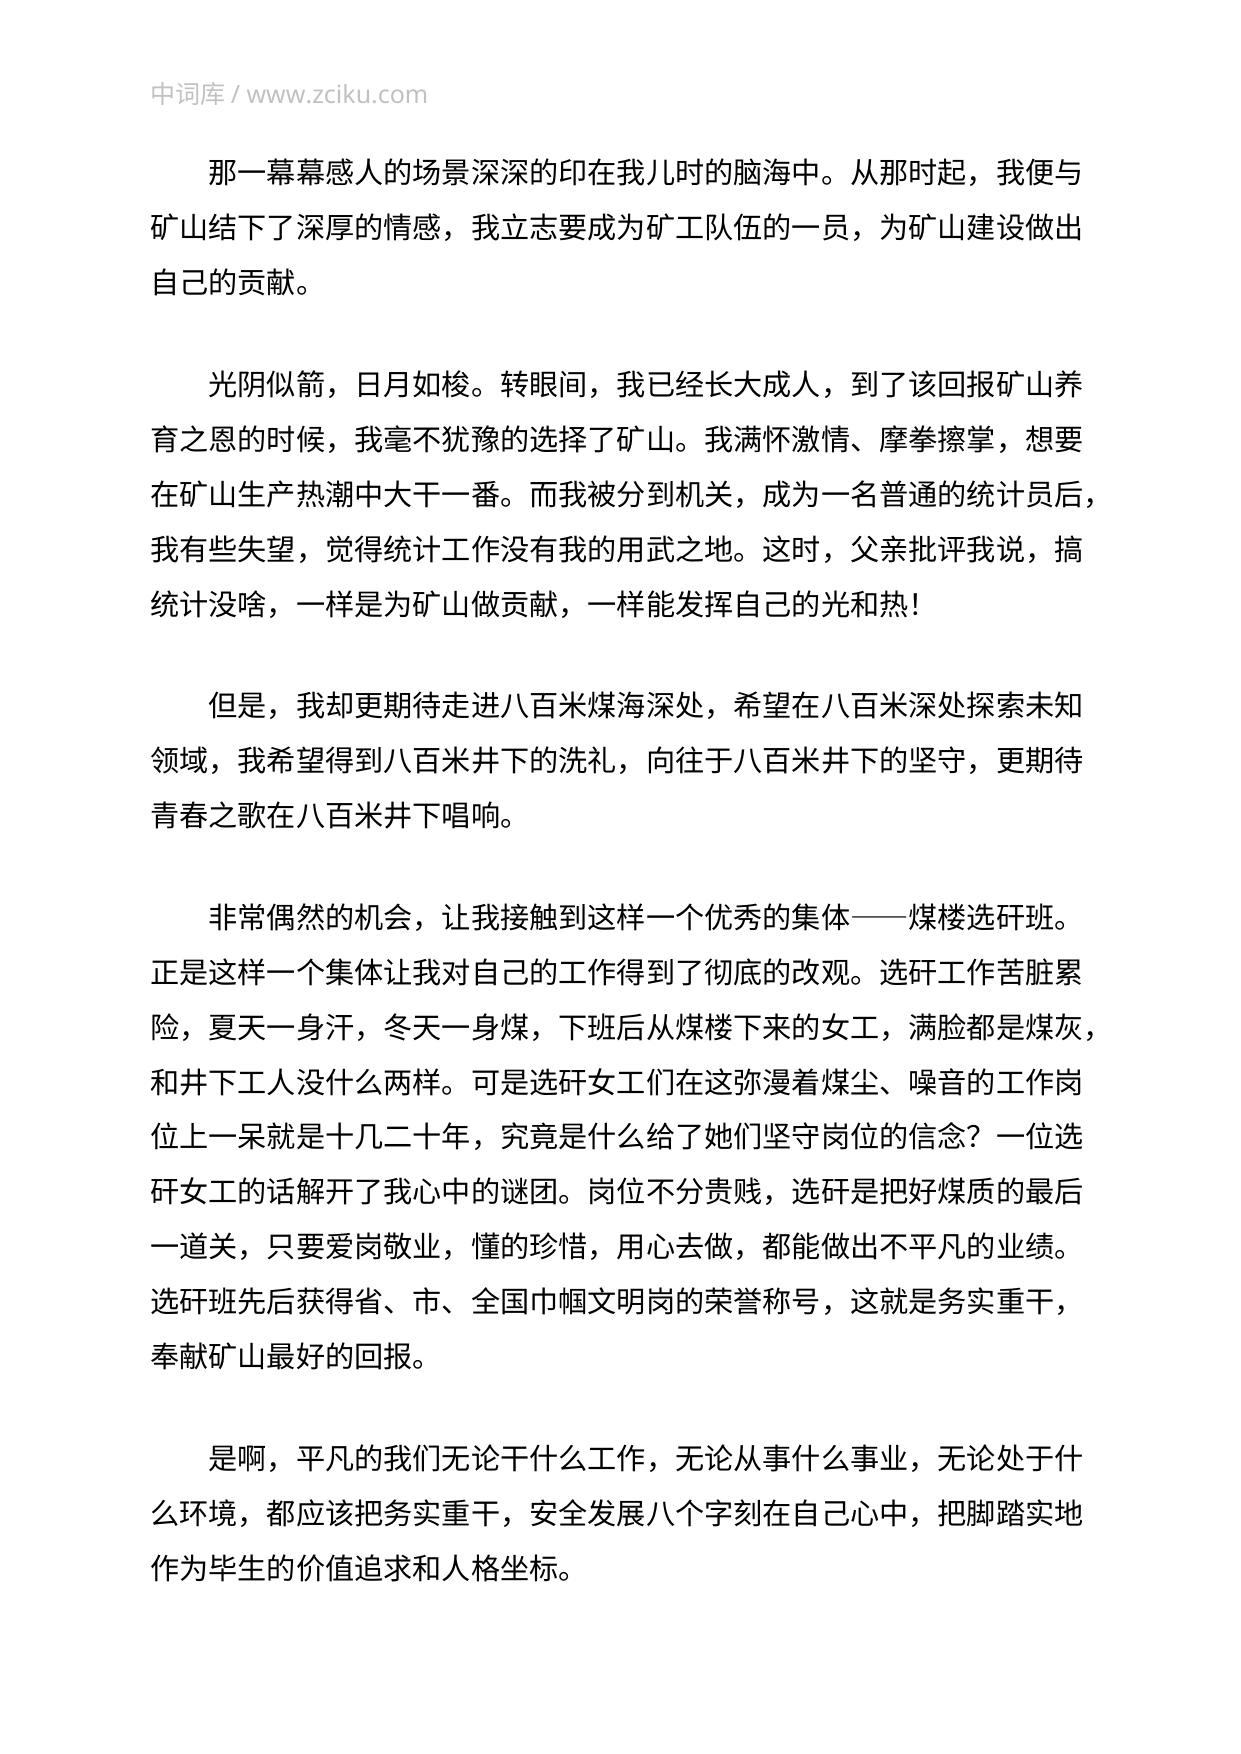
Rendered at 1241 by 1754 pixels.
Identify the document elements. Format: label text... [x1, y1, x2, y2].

text 那一幕幕感人的场景深深的印在我儿时的脑海中。从那时起，我便与矿山结下了深厚的情感，我立志要成为矿工队伍的一员，为矿山建设做出自己的贡献。 [150, 150, 1090, 302]
text 光阴似箭，日月如梭。转眼间，我已经长大成人，到了该回报矿山养育之恩的时候，我毫不犹豫的选择了矿山。我满怀激情、摩拳擦掌，想要在矿山生产热潮中大干一番。而我被分到机关，成为一名普通的统计员后，我有些失望，觉得统计工作没有我的用武之地。这时，父亲批评我说，搞统计没啥，一样是为矿山做贡献，一样能发挥自己的光和热！ [150, 362, 1090, 623]
text 是啊，平凡的我们无论干什么工作，无论从事什么事业，无论处于什么环境，都应该把务实重干，安全发展八个字刻在自己心中，把脚踏实地作为毕生的价值追求和人格坐标。 [150, 1435, 1090, 1587]
text 非常偶然的机会，让我接触到这样一个优秀的集体——煤楼选矸班。正是这样一个集体让我对自己的工作得到了彻底的改观。选矸工作苦脏累险，夏天一身汗，冬天一身煤，下班后从煤楼下来的女工，满脸都是煤灰，和井下工人没什么两样。可是选矸女工们在这弥漫着煤尘、噪音的工作岗位上一呆就是十几二十年，究竟是什么给了她们坚守岗位的信念？一位选矸女工的话解开了我心中的谜团。岗位不分贵贱，选矸是把好煤质的最后一道关，只要爱岗敬业，懂的珍惜，用心去做，都能做出不平凡的业绩。选矸班先后获得省、市、全国巾帼文明岗的荣誉称号，这就是务实重干，奉献矿山最好的回报。 [150, 894, 1090, 1376]
text 但是，我却更期待走进八百米煤海深处，希望在八百米深处探索未知领域，我希望得到八百米井下的洗礼，向往于八百米井下的坚守，更期待青春之歌在八百米井下唱响。 [150, 683, 1090, 835]
